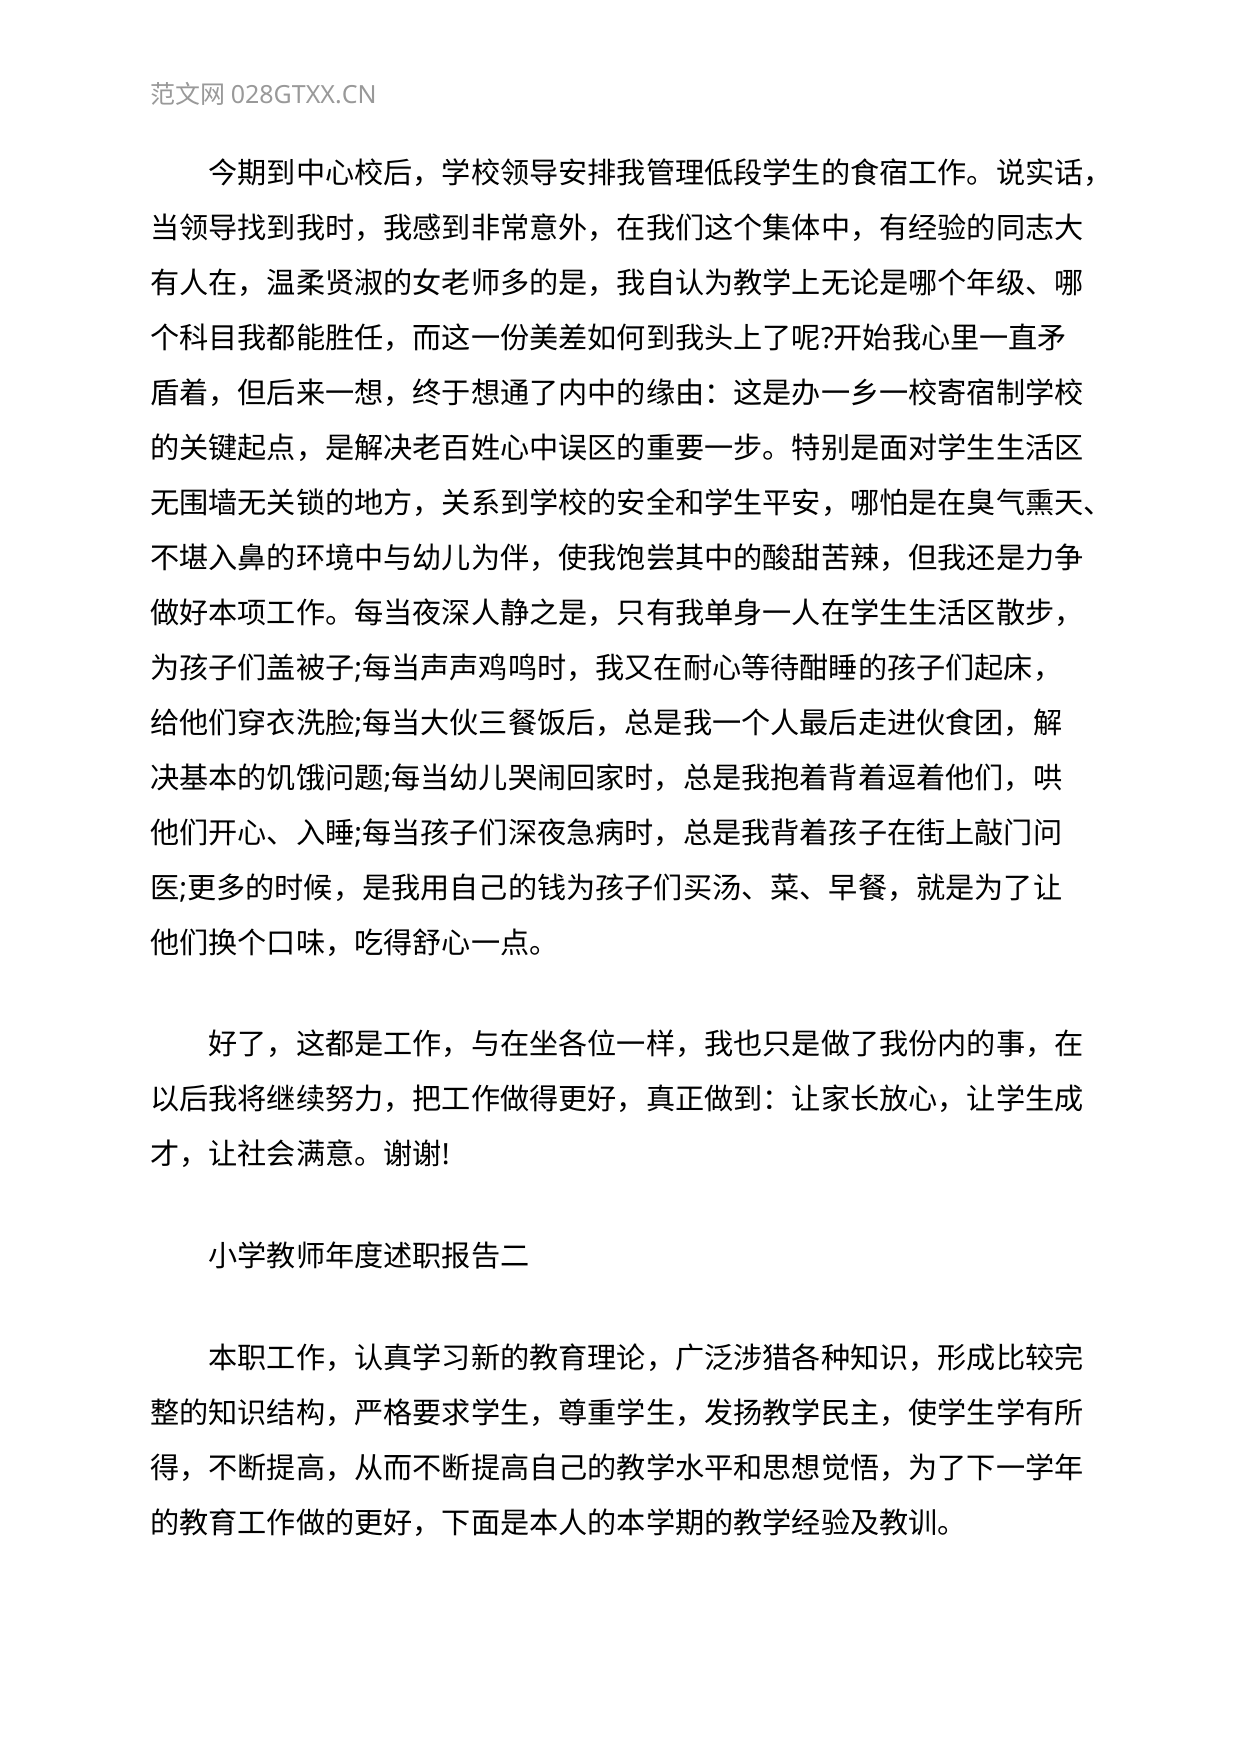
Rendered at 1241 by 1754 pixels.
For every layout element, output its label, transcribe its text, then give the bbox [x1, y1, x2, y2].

text 今期到中心校后，学校领导安排我管理低段学生的食宿工作。说实话，当领导找到我时，我感到非常意外，在我们这个集体中，有经验的同志大有人在，温柔贤淑的女老师多的是，我自认为教学上无论是哪个年级、哪个科目我都能胜任，而这一份美差如何到我头上了呢?开始我心里一直矛盾着，但后来一想，终于想通了内中的缘由：这是办一乡一校寄宿制学校的关键起点，是解决老百姓心中误区的重要一步。特别是面对学生生活区无围墙无关锁的地方，关系到学校的安全和学生平安，哪怕是在臭气熏天、不堪入鼻的环境中与幼儿为伴，使我饱尝其中的酸甜苦辣，但我还是力争做好本项工作。每当夜深人静之是，只有我单身一人在学生生活区散步，为孩子们盖被子;每当声声鸡鸣时，我又在耐心等待酣睡的孩子们起床，给他们穿衣洗脸;每当大伙三餐饭后，总是我一个人最后走进伙食团，解决基本的饥饿问题;每当幼儿哭闹回家时，总是我抱着背着逗着他们，哄他们开心、入睡;每当孩子们深夜急病时，总是我背着孩子在街上敲门问医;更多的时候，是我用自己的钱为孩子们买汤、菜、早餐，就是为了让他们换个口味，吃得舒心一点。 [150, 150, 1090, 961]
text 好了，这都是工作，与在坐各位一样，我也只是做了我份内的事，在以后我将继续努力，把工作做得更好，真正做到：让家长放心，让学生成才，让社会满意。谢谢! [150, 1021, 1090, 1173]
text 小学教师年度述职报告二 [150, 1233, 1090, 1275]
text 本职工作，认真学习新的教育理论，广泛涉猎各种知识，形成比较完整的知识结构，严格要求学生，尊重学生，发扬教学民主，使学生学有所得，不断提高，从而不断提高自己的教学水平和思想觉悟，为了下一学年的教育工作做的更好，下面是本人的本学期的教学经验及教训。 [150, 1334, 1090, 1541]
